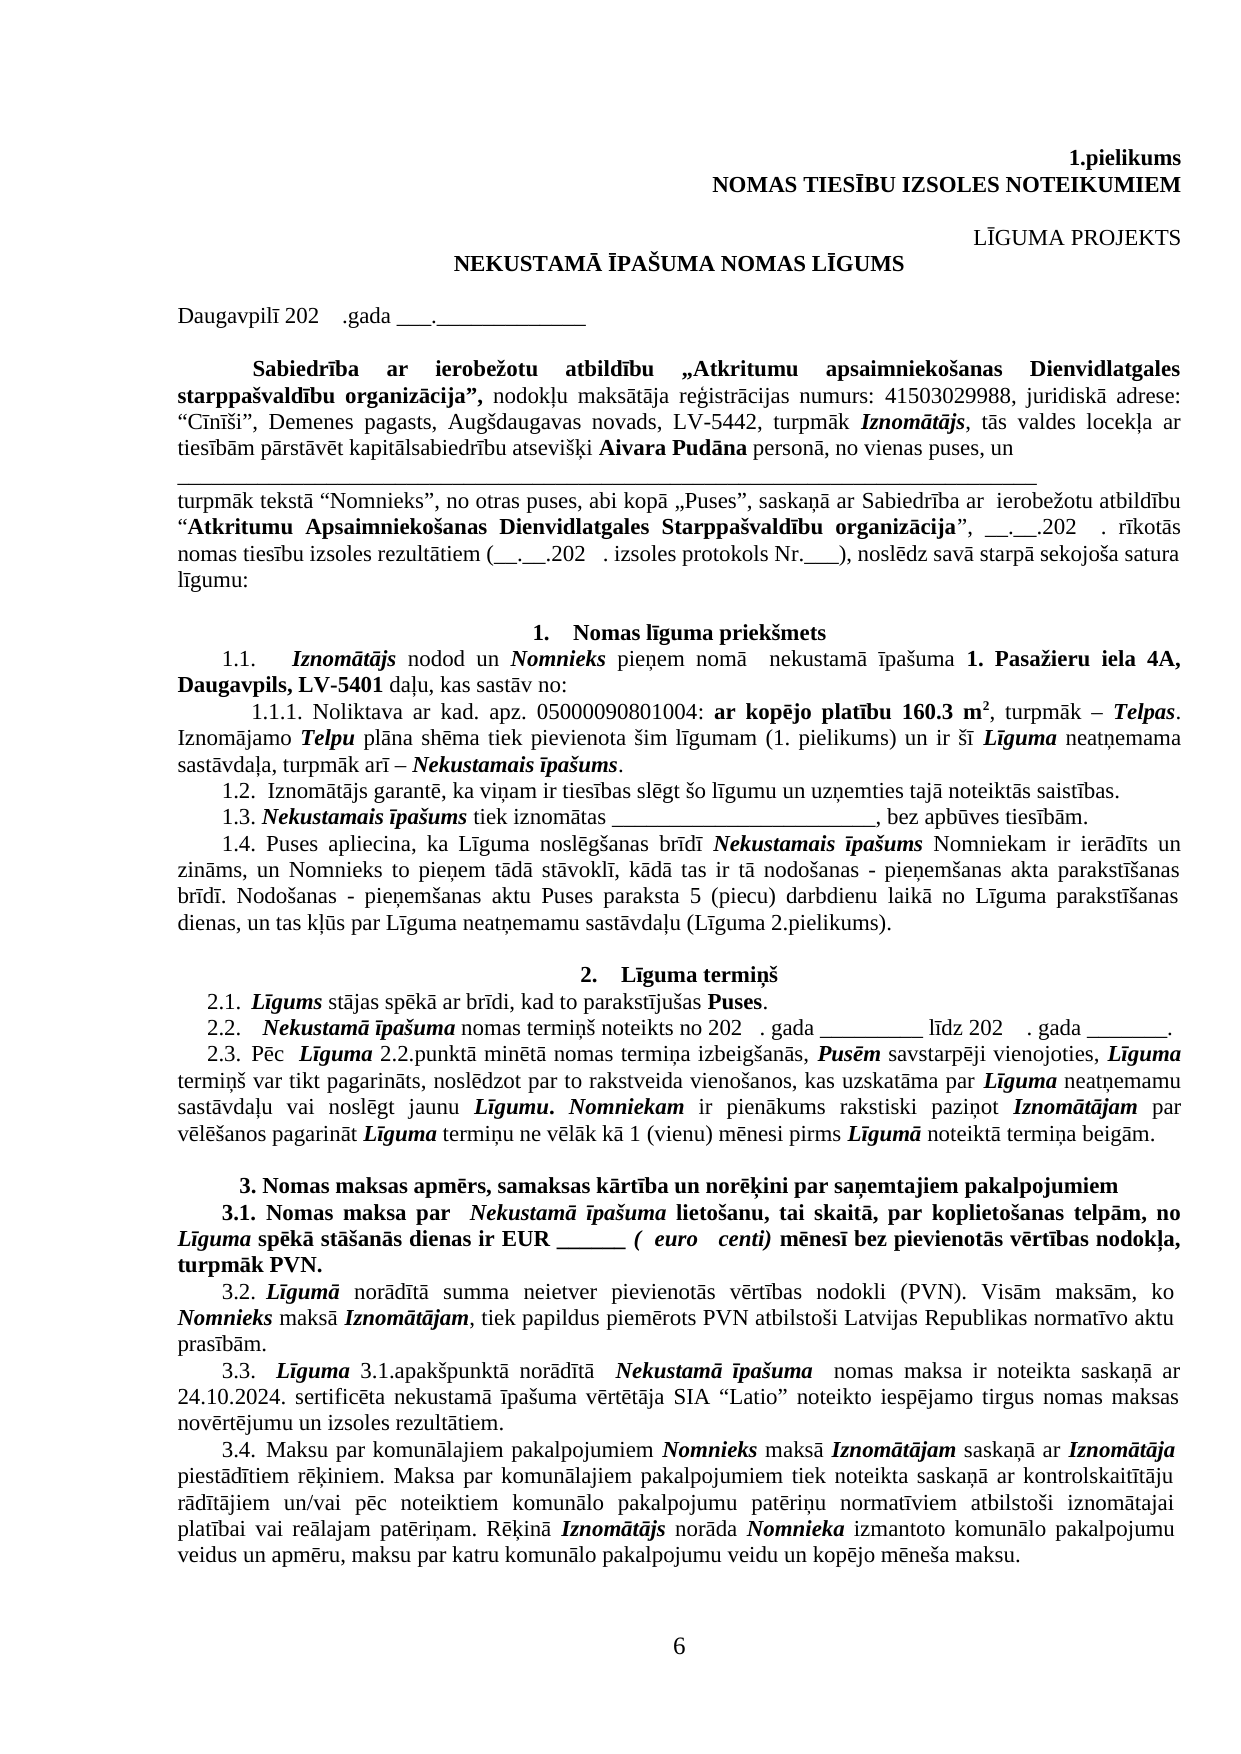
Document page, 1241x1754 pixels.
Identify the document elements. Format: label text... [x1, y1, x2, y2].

text 1.4. Puses apliecina, ka Līguma noslēgšanas brīdī Nekustamais īpašums Nomniekam ir ierādīts un zināms, un Nomnieks to pieņem tādā stāvoklī, kādā tas ir tā nodošanas - pieņemšanas akta parakstīšanas brīdī. Nodošanas - pieņemšanas aktu Puses paraksta 5 (piecu) darbdienu laikā no Līguma parakstīšanas dienas, un tas kļūs par Līguma neatņemamu sastāvdaļu (Līguma 2.pielikums). [177, 830, 1181, 935]
text 3. Nomas maksas apmērs, samaksas kārtība un norēķini par saņemtajiem pakalpojumiem [177, 1172, 1181, 1199]
text Daugavpilī 202 .gada ___._____________ [177, 303, 1181, 329]
list Līguma 3.1.apakšpunktā norādītā Nekustamā īpašuma nomas maksa ir noteikta saskaņā ar 24.10.2024. sertificēta nekustamā īpašuma vērtētāja SIA “Latio” noteikto iespējamo tirgus nomas maksas novērtējumu un izsoles rezultātiem. [177, 1357, 1181, 1436]
list Līguma termiņš [177, 961, 1181, 988]
text 1.2. Iznomātājs garantē, ka viņam ir tiesības slēgt šo līgumu un uzņemties tajā noteiktās saistības. [177, 777, 1181, 803]
text 1.1.1. Noliktava ar kad. apz. 05000090801004: ar kopējo platību 160.3 m2, turpmāk – Telpas. Iznomājamo Telpu plāna shēma tiek pievienota šim līgumam (1. pielikums) un ir šī Līguma neatņemama sastāvdaļa, turpmāk arī – Nekustamais īpašums. [177, 698, 1181, 777]
list Iznomātājs nodod un Nomnieks pieņem nomā nekustamā īpašuma 1. Pasažieru iela 4A, Daugavpils, LV-5401 daļu, kas sastāv no: [177, 645, 1181, 698]
text NEKUSTAMĀ ĪPAŠUMA NOMAS LĪGUMS [177, 250, 1181, 276]
list Nekustamā īpašuma nomas termiņš noteikts no 202 . gada _________ līdz 202 . gada _______. [177, 1014, 1181, 1041]
text Sabiedrība ar ierobežotu atbildību „Atkritumu apsaimniekošanas Dienvidlatgales starppašvaldību organizācija”, nodokļu maksātāja reģistrācijas numurs: 41503029988, juridiskā adrese: “Cīnīši”, Demenes pagasts, Augšdaugavas novads, LV-5442, turpmāk Iznomātājs, tās valdes locekļa ar tiesībām pārstāvēt kapitālsabiedrību atsevišķi Aivara Pudāna personā, no vienas puses, un [177, 355, 1181, 461]
text ___________________________________________________________________________ [177, 461, 1181, 487]
text turpmāk tekstā “Nomnieks”, no otras puses, abi kopā „Puses”, saskaņā ar Sabiedrība ar ierobežotu atbildību “Atkritumu Apsaimniekošanas Dienvidlatgales Starppašvaldību organizācija”, __.__.202 . rīkotās nomas tiesību izsoles rezultātiem (__.__.202 . izsoles protokols Nr.___), noslēdz savā starpā sekojoša satura līgumu: [177, 487, 1181, 592]
list Pēc Līguma 2.2.punktā minētā nomas termiņa izbeigšanās, Pusēm savstarpēji vienojoties, Līguma termiņš var tikt pagarināts, noslēdzot par to rakstveida vienošanos, kas uzskatāma par Līguma neatņemamu sastāvdaļu vai noslēgt jaunu Līgumu. Nomniekam ir pienākums rakstiski paziņot Iznomātājam par vēlēšanos pagarināt Līguma termiņu ne vēlāk kā 1 (vienu) mēnesi pirms Līgumā noteiktā termiņa beigām. [177, 1041, 1181, 1146]
list Nomas maksa par Nekustamā īpašuma lietošanu, tai skaitā, par koplietošanas telpām, no Līguma spēkā stāšanās dienas ir EUR ______ ( euro centi) mēnesī bez pievienotās vērtības nodokļa, turpmāk PVN. [177, 1199, 1181, 1278]
text LĪGUMA PROJEKTS [177, 223, 1181, 250]
list Nomas līguma priekšmets [177, 619, 1181, 645]
list Maksu par komunālajiem pakalpojumiem Nomnieks maksā Iznomātājam saskaņā ar Iznomātāja piestādītiem rēķiniem. Maksa par komunālajiem pakalpojumiem tiek noteikta saskaņā ar kontrolskaitītāju rādītājiem un/vai pēc noteiktiem komunālo pakalpojumu patēriņu normatīviem atbilstoši iznomātajai platībai vai reālajam patēriņam. Rēķinā Iznomātājs norāda Nomnieka izmantoto komunālo pakalpojumu veidus un apmēru, maksu par katru komunālo pakalpojumu veidu un kopējo mēneša maksu. [177, 1436, 1175, 1568]
list Līgumā norādītā summa neietver pievienotās vērtības nodokli (PVN). Visām maksām, ko Nomnieks maksā Iznomātājam, tiek papildus piemērots PVN atbilstoši Latvijas Republikas normatīvo aktu prasībām. [177, 1278, 1175, 1357]
text nomas tiesību izsoles noTEIKUMIem [177, 171, 1181, 197]
list Līgums stājas spēkā ar brīdi, kad to parakstījušas Puses. [177, 988, 1181, 1014]
text 1.pielikums [177, 144, 1181, 171]
text 1.3. Nekustamais īpašums tiek iznomātas _______________________, bez apbūves tiesībām. [177, 803, 1181, 830]
